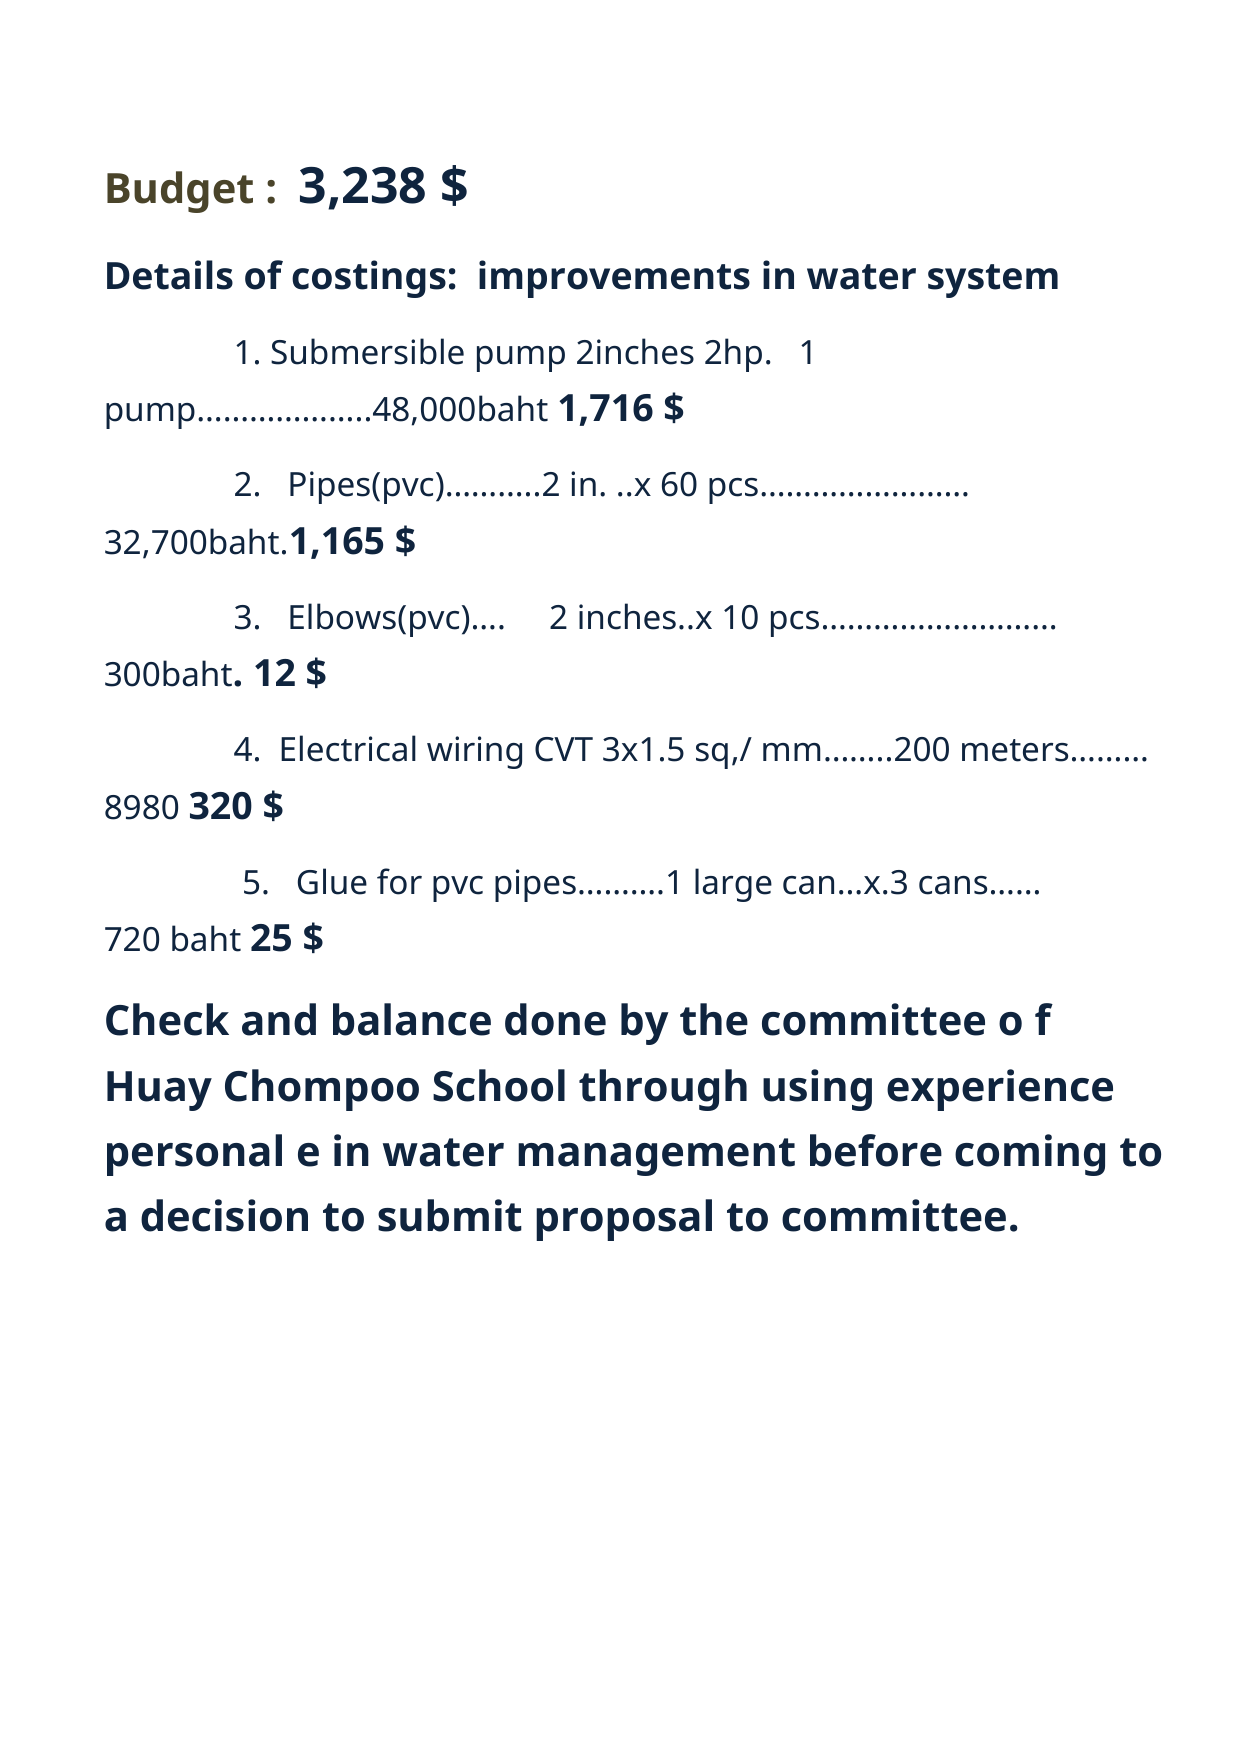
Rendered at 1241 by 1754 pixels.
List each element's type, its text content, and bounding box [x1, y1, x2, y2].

text 3. Elbows(pvc)…. 2 inches..x 10 pcs……………………… 300baht. 12 $ [103, 594, 1167, 698]
text 4. Electrical wiring CVT 3x1.5 sq,/ mm……..200 meters………8980 320 $ [103, 726, 1167, 830]
text Budget : 3,238 $ [103, 150, 1167, 218]
text 2. Pipes(pvc)………..2 in. ..x 60 pcs…………………… 32,700baht.1,165 $ [103, 461, 1167, 565]
text 1. Submersible pump 2inches 2hp. 1 pump………………..48,000baht 1,716 $ [103, 329, 1167, 433]
text Details of costings: improvements in water system [103, 249, 1167, 300]
text 5. Glue for pvc pipes……….1 large can…x.3 cans…… 720 baht 25 $ [103, 859, 1167, 963]
text Check and balance done by the committee o f Huay Chompoo School through using experience personal e in water management before coming to a decision to submit proposal to committee. [103, 991, 1167, 1243]
